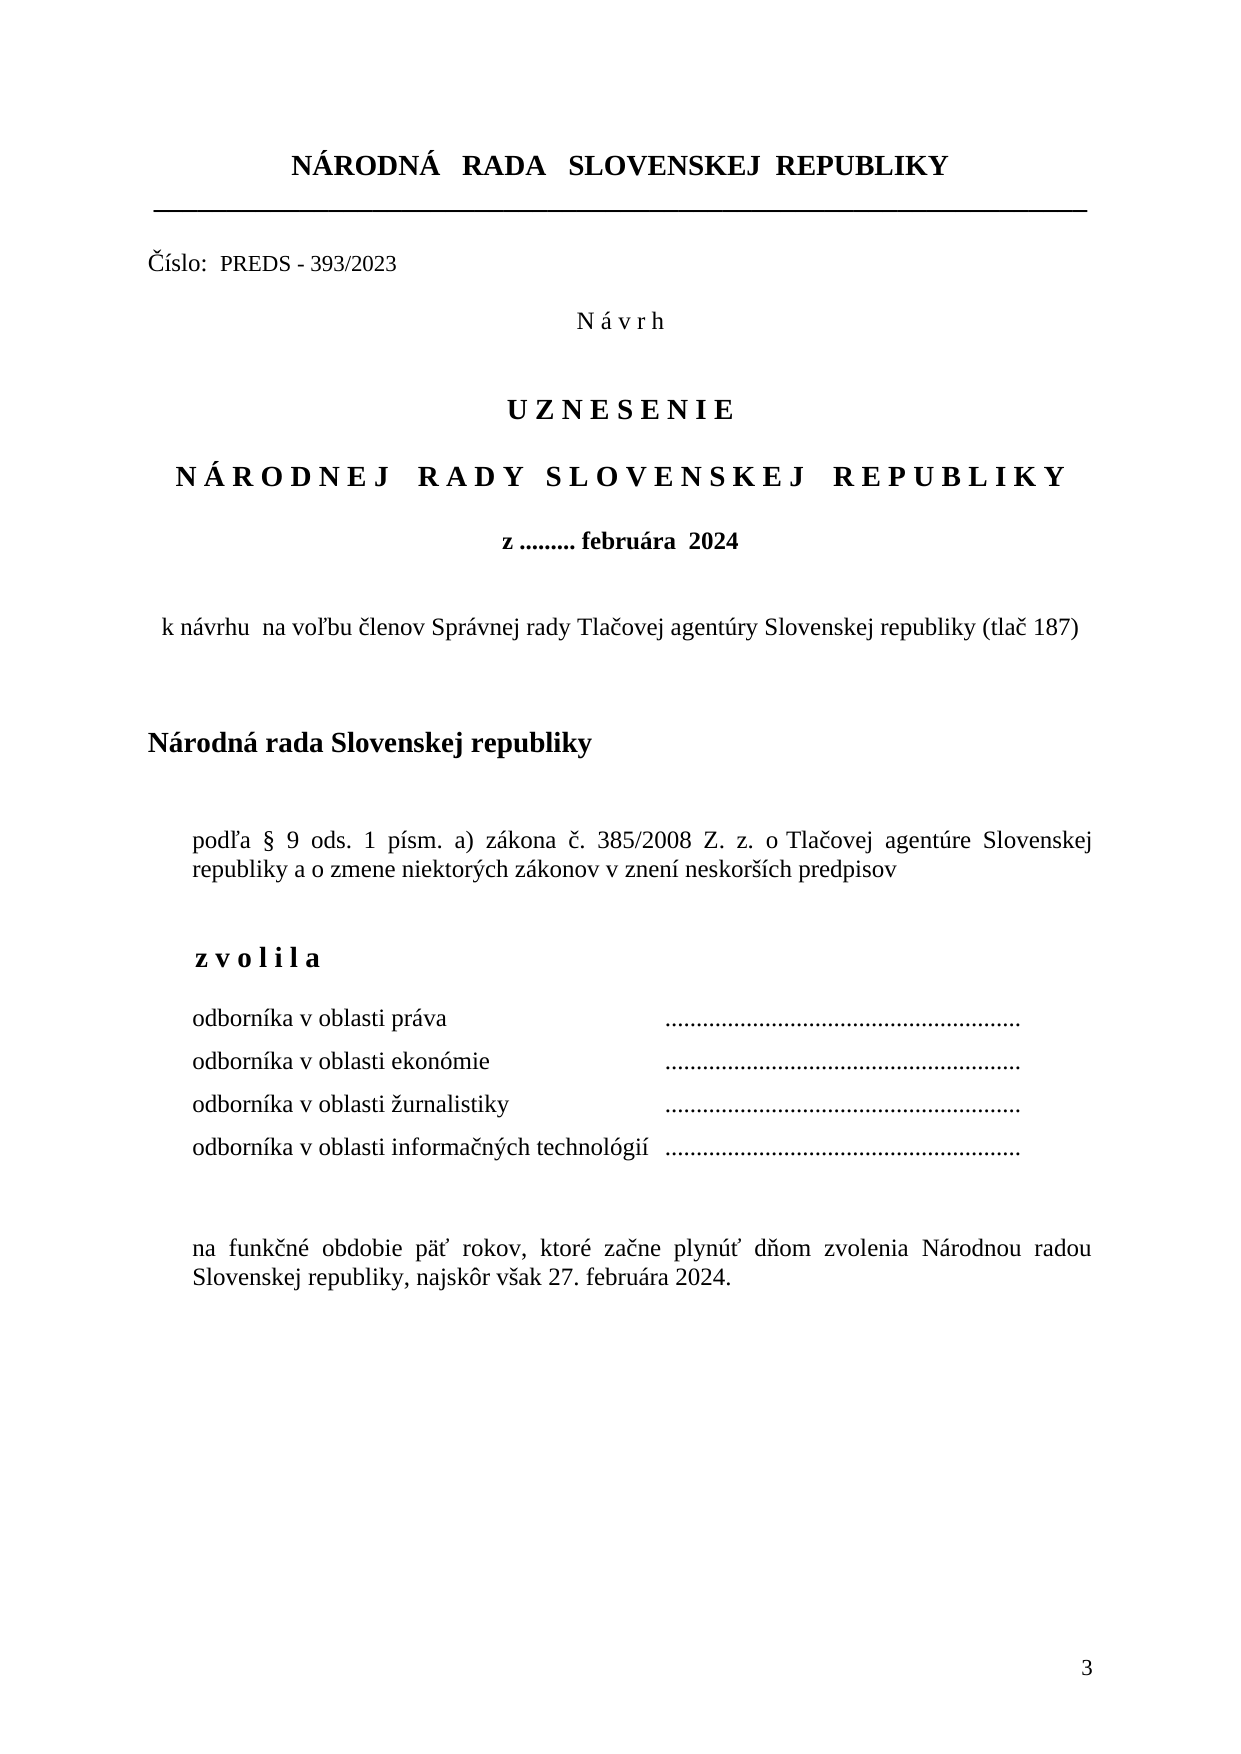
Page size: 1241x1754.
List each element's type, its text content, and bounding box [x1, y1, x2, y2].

text z v o l i l a [195, 941, 1093, 974]
text odborníka v oblasti práva ......................................................... [192, 1003, 1093, 1032]
text NÁRODNÁ RADA SLOVENSKEJ REPUBLIKY [148, 148, 1093, 181]
text podľa § 9 ods. 1 písm. a) zákona č. 385/2008 Z. z. o Tlačovej agentúre Slovenskej republiky a o zmene niektorých zákonov v znení neskorších predpisov [192, 826, 1093, 883]
text ________________________________________________________________ [148, 181, 1093, 215]
text Národná rada Slovenskej republiky [148, 725, 1093, 758]
text z ......... februára 2024 [148, 526, 1093, 555]
text odborníka v oblasti informačných technológií ......................................................... [190, 1132, 1093, 1161]
text Číslo: PREDS - 393/2023 [148, 248, 1093, 277]
text U Z N E S E N I E [148, 392, 1093, 426]
text na funkčné obdobie päť rokov, ktoré začne plynúť dňom zvolenia Národnou radou Slovenskej republiky, najskôr však 27. februára 2024. [192, 1233, 1093, 1290]
text odborníka v oblasti žurnalistiky ......................................................... [192, 1089, 1093, 1118]
text k návrhu na voľbu členov Správnej rady Tlačovej agentúry Slovenskej republiky (tlač 187) [148, 612, 1093, 641]
text odborníka v oblasti ekonómie ......................................................... [192, 1046, 1093, 1075]
text N á v r h [148, 306, 1093, 334]
text N Á R O D N E J R A D Y S L O V E N S K E J R E P U B L I K Y [148, 459, 1093, 493]
